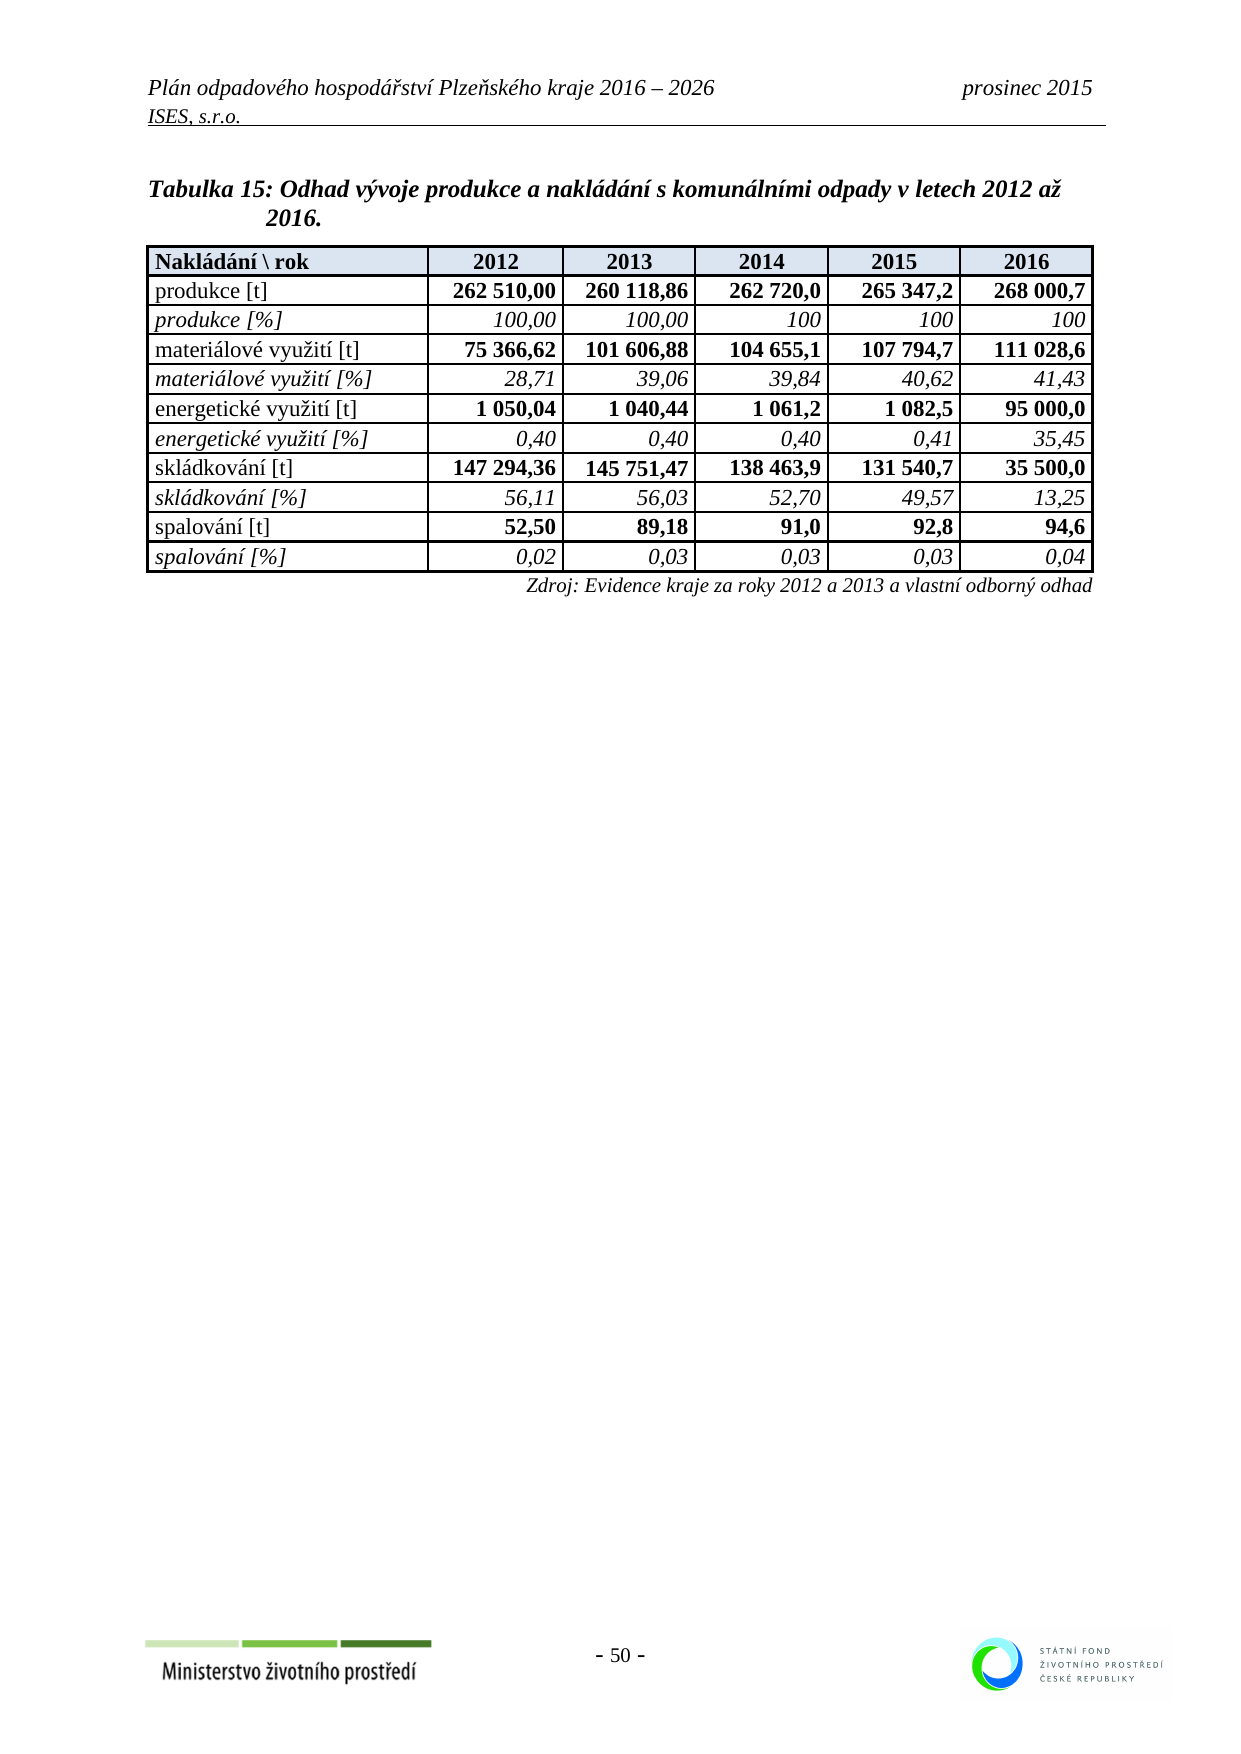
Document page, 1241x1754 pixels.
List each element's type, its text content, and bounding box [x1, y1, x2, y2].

picture [143, 1640, 432, 1688]
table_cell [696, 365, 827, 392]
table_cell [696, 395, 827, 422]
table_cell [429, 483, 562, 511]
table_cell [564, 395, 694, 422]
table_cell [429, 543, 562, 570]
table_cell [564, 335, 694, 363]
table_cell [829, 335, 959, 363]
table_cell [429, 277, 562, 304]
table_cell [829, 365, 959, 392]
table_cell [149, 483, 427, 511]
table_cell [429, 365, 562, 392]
text Zdroj: Evidence kraje za roky 2012 a 2013 a vlastní odborný odhad [148, 573, 1092, 597]
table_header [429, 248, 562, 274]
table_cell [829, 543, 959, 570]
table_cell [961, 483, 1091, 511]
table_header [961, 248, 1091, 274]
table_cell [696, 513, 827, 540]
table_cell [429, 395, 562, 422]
text Tabulka 15: Odhad vývoje produkce a nakládání s komunálními odpady v letech 2012 až 2016. [148, 174, 1092, 232]
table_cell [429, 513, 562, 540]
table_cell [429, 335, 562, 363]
picture [959, 1626, 1173, 1702]
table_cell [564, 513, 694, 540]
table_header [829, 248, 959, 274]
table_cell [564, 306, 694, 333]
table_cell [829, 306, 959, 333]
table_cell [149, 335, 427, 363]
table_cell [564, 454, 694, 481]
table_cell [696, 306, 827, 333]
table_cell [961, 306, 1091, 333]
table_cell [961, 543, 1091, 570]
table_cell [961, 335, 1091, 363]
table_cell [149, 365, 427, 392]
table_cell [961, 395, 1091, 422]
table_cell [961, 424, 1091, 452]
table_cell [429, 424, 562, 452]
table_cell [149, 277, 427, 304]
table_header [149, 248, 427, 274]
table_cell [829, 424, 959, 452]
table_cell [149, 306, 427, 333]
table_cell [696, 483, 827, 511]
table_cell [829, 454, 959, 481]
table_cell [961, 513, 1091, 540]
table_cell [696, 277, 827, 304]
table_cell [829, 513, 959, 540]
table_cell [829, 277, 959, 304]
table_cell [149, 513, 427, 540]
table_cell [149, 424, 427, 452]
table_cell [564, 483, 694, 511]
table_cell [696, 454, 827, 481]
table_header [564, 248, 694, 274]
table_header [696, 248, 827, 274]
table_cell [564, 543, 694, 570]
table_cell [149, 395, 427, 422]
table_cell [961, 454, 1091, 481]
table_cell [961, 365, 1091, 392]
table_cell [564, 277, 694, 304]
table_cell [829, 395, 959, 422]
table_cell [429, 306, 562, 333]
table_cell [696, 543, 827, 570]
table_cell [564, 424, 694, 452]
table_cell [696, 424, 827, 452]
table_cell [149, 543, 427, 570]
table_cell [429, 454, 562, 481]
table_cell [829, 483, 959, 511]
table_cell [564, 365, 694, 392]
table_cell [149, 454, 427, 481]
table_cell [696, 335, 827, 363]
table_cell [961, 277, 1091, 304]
